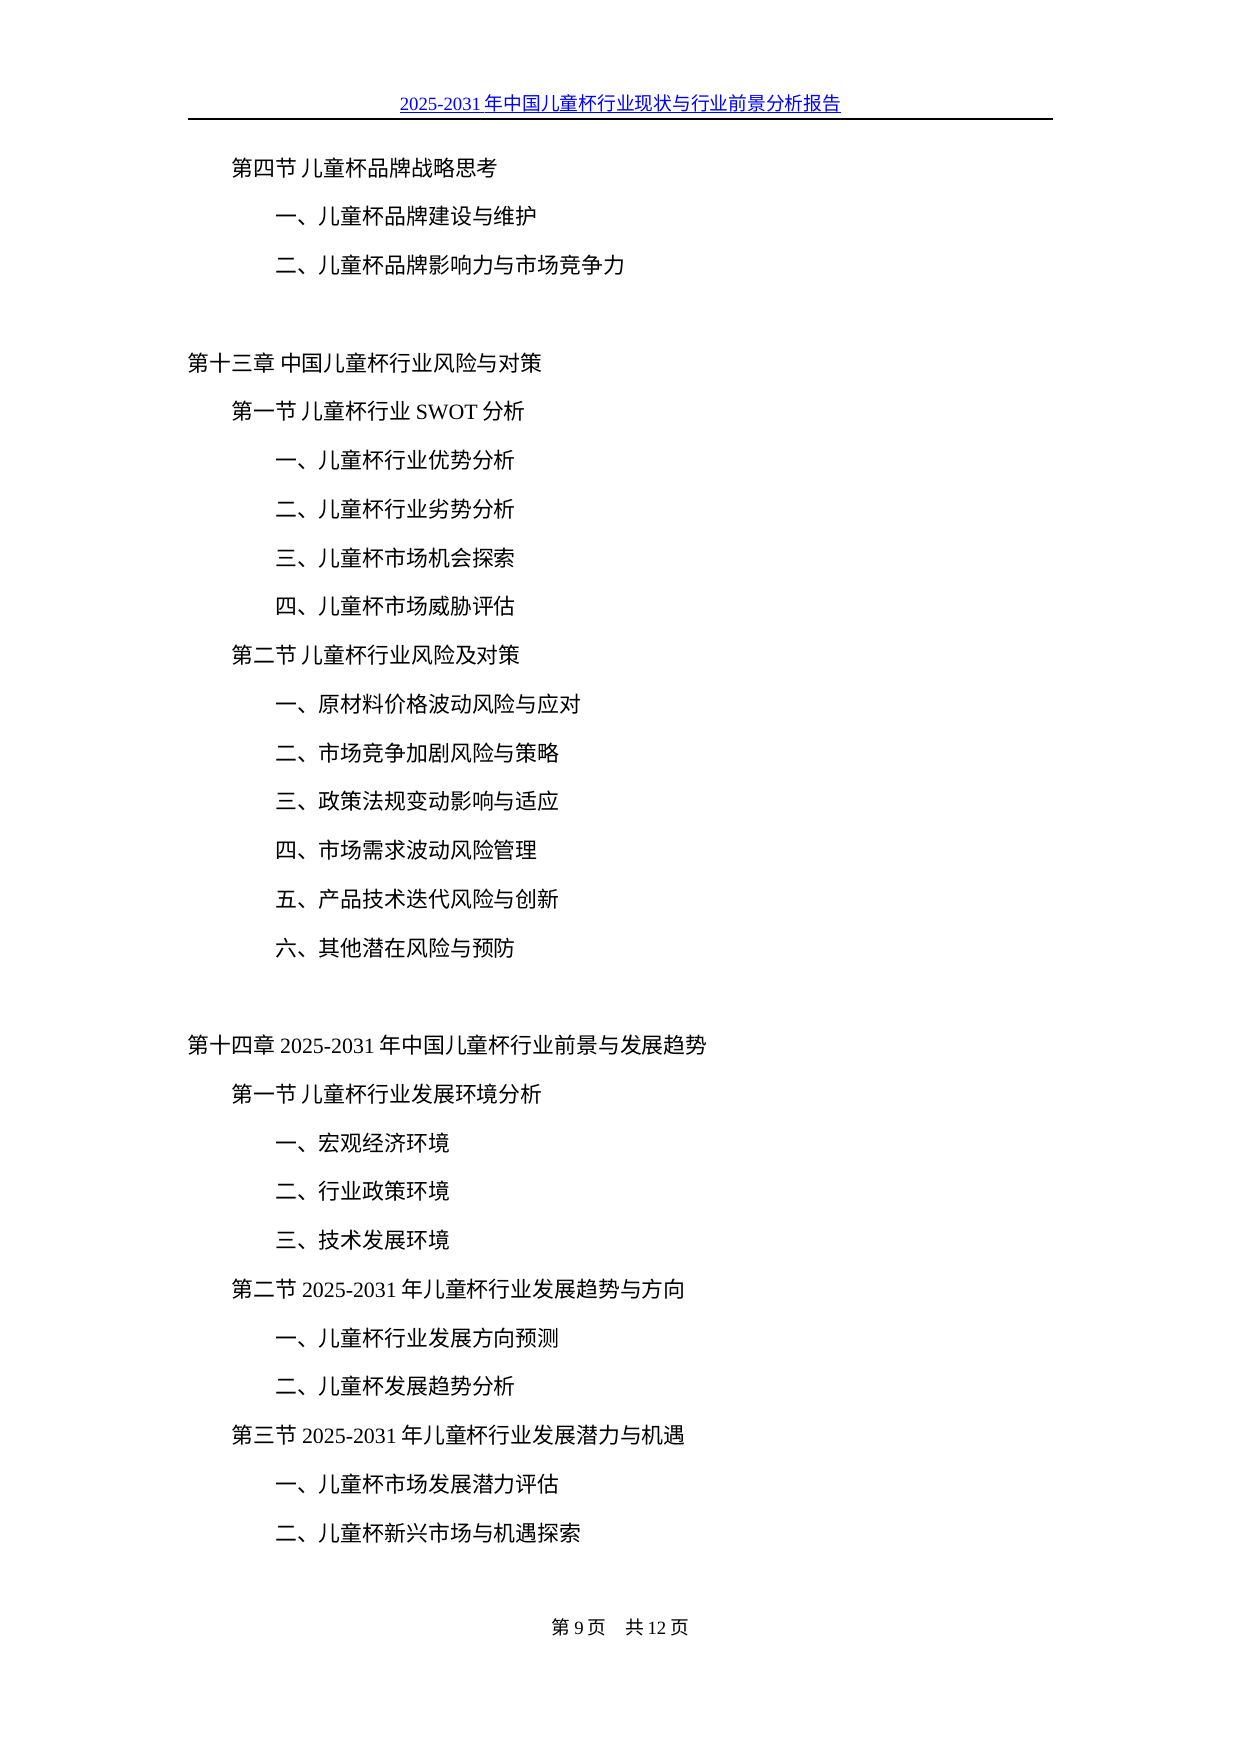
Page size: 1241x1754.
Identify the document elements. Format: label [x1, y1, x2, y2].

text [187, 150, 1053, 1548]
